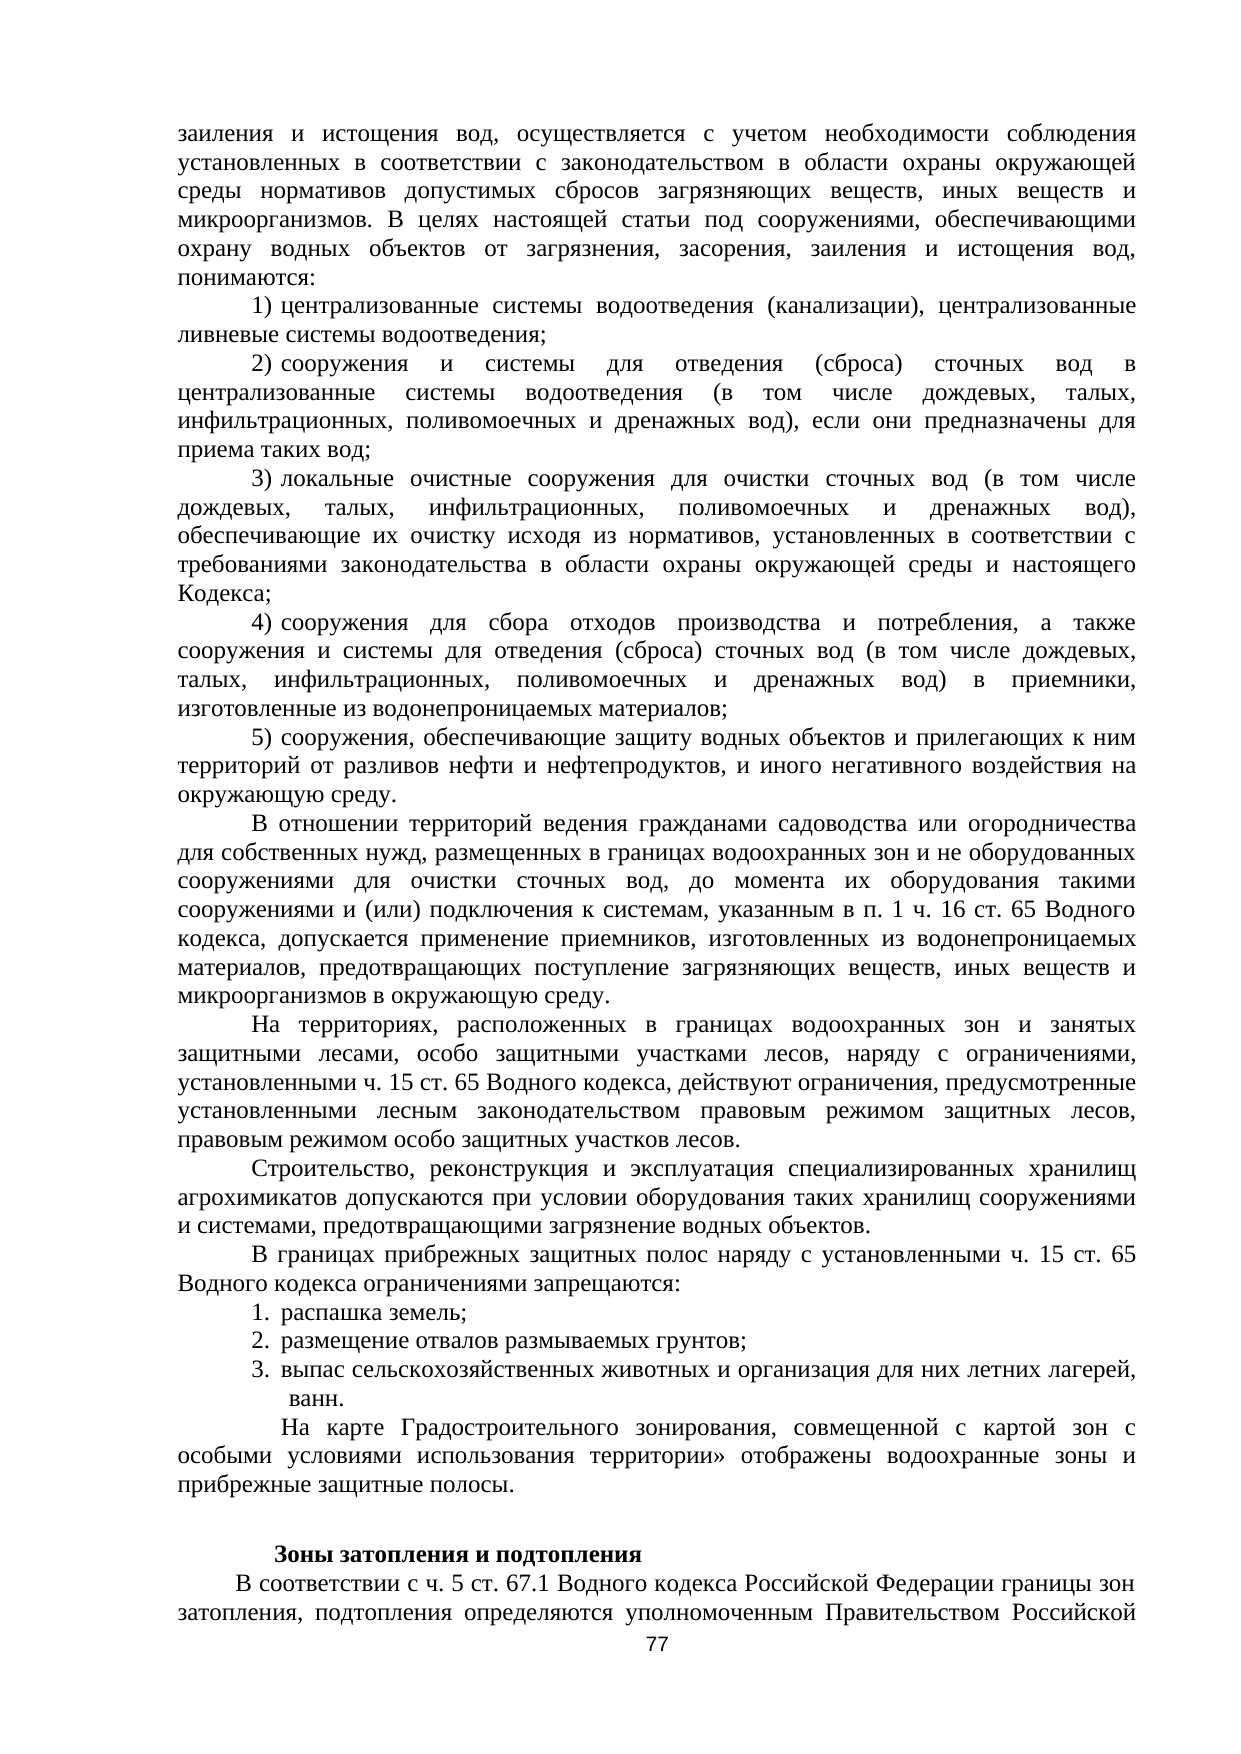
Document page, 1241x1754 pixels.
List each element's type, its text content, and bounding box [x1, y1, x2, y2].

text 3) локальные очистные сооружения для очистки сточных вод (в том числе дождевых, талых, инфильтрационных, поливомоечных и дренажных вод), обеспечивающие их очистку исходя из нормативов, установленных в соответствии с требованиями законодательства в области охраны окружающей среды и настоящего Кодекса; [177, 463, 1137, 607]
text 2) сооружения и системы для отведения (сброса) сточных вод в централизованные системы водоотведения (в том числе дождевых, талых, инфильтрационных, поливомоечных и дренажных вод), если они предназначены для приема таких вод; [177, 348, 1137, 463]
list выпас сельскохозяйственных животных и организация для них летних лагерей, ванн. [251, 1354, 1137, 1412]
text 1) централизованные системы водоотведения (канализации), централизованные ливневые системы водоотведения; [177, 291, 1137, 348]
list распашка земель; [251, 1297, 1137, 1326]
text На территориях, расположенных в границах водоохранных зон и занятых защитными лесами, особо защитными участками лесов, наряду с ограничениями, установленными ч. 15 ст. 65 Водного кодекса, действуют ограничения, предусмотренные установленными лесным законодательством правовым режимом защитных лесов, правовым режимом особо защитных участков лесов. [177, 1009, 1137, 1153]
list Зоны затопления и подтопления [274, 1539, 1137, 1568]
text Строительство, реконструкция и эксплуатация специализированных хранилищ агрохимикатов допускаются при условии оборудования таких хранилищ сооружениями и системами, предотвращающими загрязнение водных объектов. [177, 1153, 1137, 1239]
text В отношении территорий ведения гражданами садоводства или огородничества для собственных нужд, размещенных в границах водоохранных зон и не оборудованных сооружениями для очистки сточных вод, до момента их оборудования такими сооружениями и (или) подключения к системам, указанным в п. 1 ч. 16 ст. 65 Водного кодекса, допускается применение приемников, изготовленных из водонепроницаемых материалов, предотвращающих поступление загрязняющих веществ, иных веществ и микроорганизмов в окружающую среду. [177, 808, 1137, 1009]
text 5) сооружения, обеспечивающие защиту водных объектов и прилегающих к ним территорий от разливов нефти и нефтепродуктов, и иного негативного воздействия на окружающую среду. [177, 722, 1137, 808]
text 4) сооружения для сбора отходов производства и потребления, а также сооружения и системы для отведения (сброса) сточных вод (в том числе дождевых, талых, инфильтрационных, поливомоечных и дренажных вод) в приемники, изготовленные из водонепроницаемых материалов; [177, 607, 1137, 722]
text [177, 118, 1137, 291]
list размещение отвалов размываемых грунтов; [251, 1326, 1137, 1354]
text На карте Градостроительного зонирования, совмещенной с картой зон с особыми условиями использования территории» отображены водоохранные зоны и прибрежные защитные полосы. [177, 1412, 1137, 1498]
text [177, 1568, 1137, 1626]
text В границах прибрежных защитных полос наряду с установленными ч. 15 ст. 65 Водного кодекса ограничениями запрещаются: [177, 1239, 1137, 1297]
